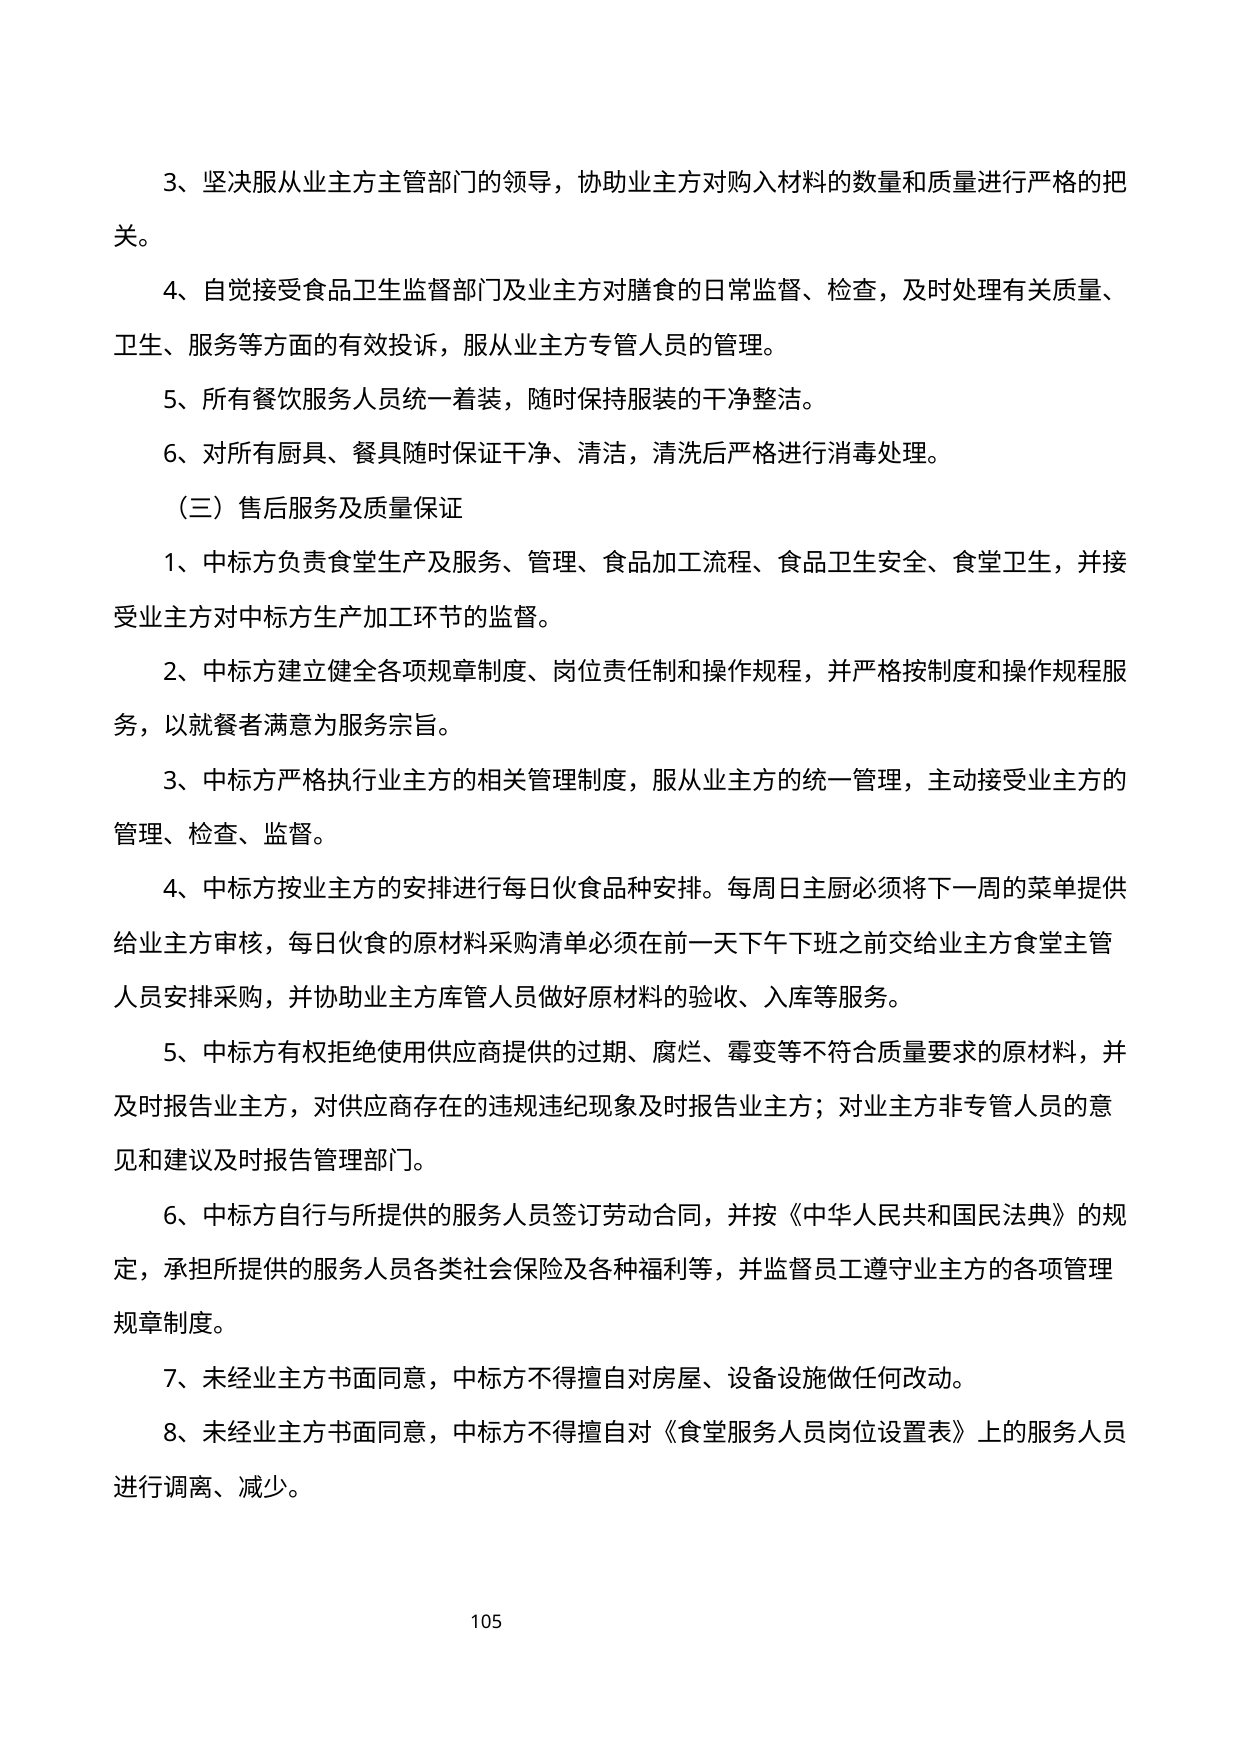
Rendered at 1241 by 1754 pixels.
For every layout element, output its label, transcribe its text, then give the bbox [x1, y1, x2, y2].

text 3、中标方严格执行业主方的相关管理制度，服从业主方的统一管理，主动接受业主方的管理、检查、监督。 [113, 760, 1127, 851]
text 4、自觉接受食品卫生监督部门及业主方对膳食的日常监督、检查，及时处理有关质量、卫生、服务等方面的有效投诉，服从业主方专管人员的管理。 [113, 271, 1127, 361]
text 6、对所有厨具、餐具随时保证干净、清洁，清洗后严格进行消毒处理。 [113, 434, 1127, 470]
text 5、中标方有权拒绝使用供应商提供的过期、腐烂、霉变等不符合质量要求的原材料，并及时报告业主方，对供应商存在的违规违纪现象及时报告业主方；对业主方非专管人员的意见和建议及时报告管理部门。 [113, 1032, 1127, 1177]
text 5、所有餐饮服务人员统一着装，随时保持服装的干净整洁。 [113, 379, 1127, 416]
text 7、未经业主方书面同意，中标方不得擅自对房屋、设备设施做任何改动。 [113, 1358, 1127, 1394]
text 3、坚决服从业主方主管部门的领导，协助业主方对购入材料的数量和质量进行严格的把关。 [113, 162, 1127, 253]
text （三）售后服务及质量保证 [113, 488, 1127, 524]
text 2、中标方建立健全各项规章制度、岗位责任制和操作规程，并严格按制度和操作规程服务，以就餐者满意为服务宗旨。 [113, 651, 1127, 742]
text 8、未经业主方书面同意，中标方不得擅自对《食堂服务人员岗位设置表》上的服务人员进行调离、减少。 [113, 1413, 1127, 1503]
text 1、中标方负责食堂生产及服务、管理、食品加工流程、食品卫生安全、食堂卫生，并接受业主方对中标方生产加工环节的监督。 [113, 543, 1127, 633]
text 4、中标方按业主方的安排进行每日伙食品种安排。每周日主厨必须将下一周的菜单提供给业主方审核，每日伙食的原材料采购清单必须在前一天下午下班之前交给业主方食堂主管人员安排采购，并协助业主方库管人员做好原材料的验收、入库等服务。 [113, 869, 1127, 1014]
text 6、中标方自行与所提供的服务人员签订劳动合同，并按《中华人民共和国民法典》的规定，承担所提供的服务人员各类社会保险及各种福利等，并监督员工遵守业主方的各项管理规章制度。 [113, 1195, 1127, 1340]
